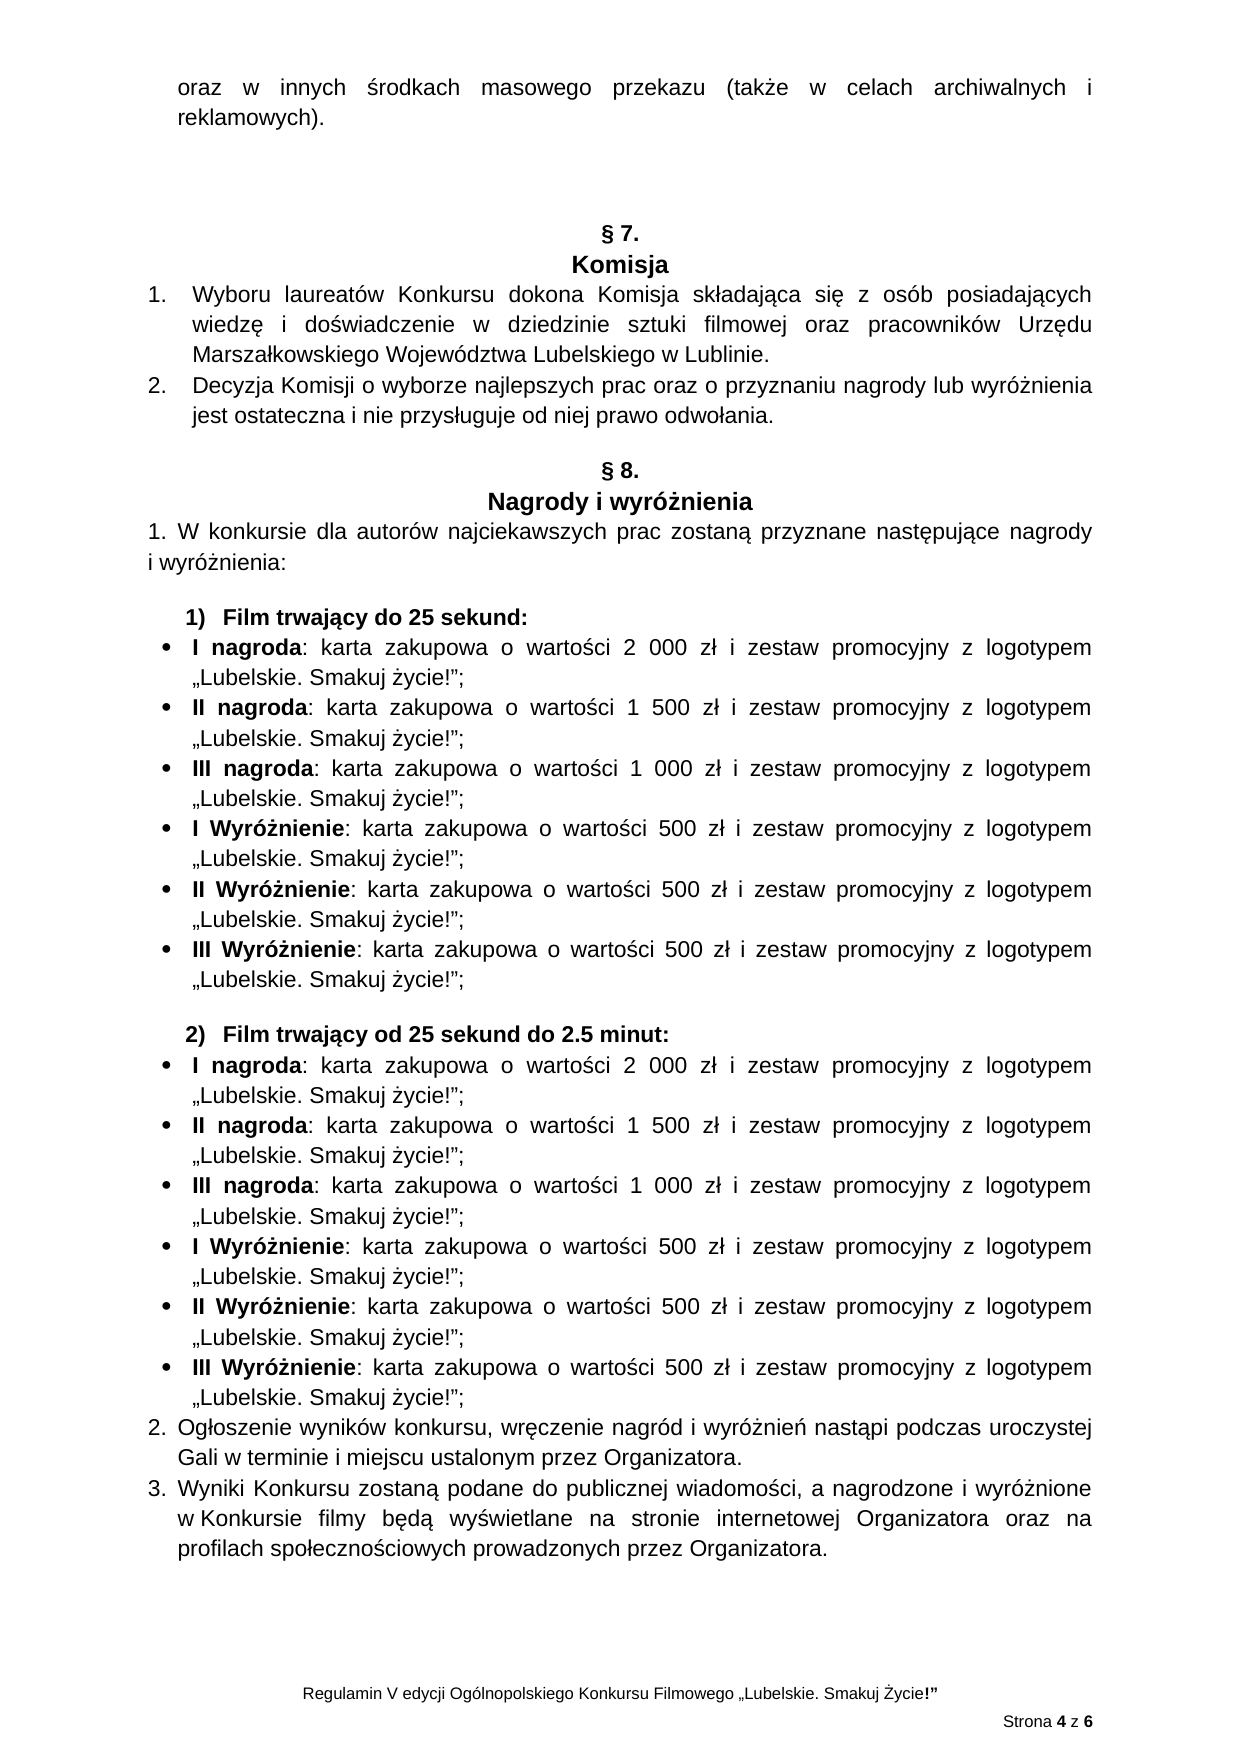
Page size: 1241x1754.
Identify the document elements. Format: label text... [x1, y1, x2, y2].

list I Wyróżnienie: karta zakupowa o wartości 500 zł i zestaw promocyjny z logotypem „Lubelskie. Smakuj życie!”; [162, 815, 1093, 872]
list II nagroda: karta zakupowa o wartości 1 500 zł i zestaw promocyjny z logotypem „Lubelskie. Smakuj życie!”; [162, 694, 1093, 751]
list III nagroda: karta zakupowa o wartości 1 000 zł i zestaw promocyjny z logotypem „Lubelskie. Smakuj życie!”; [162, 1172, 1093, 1229]
list II Wyróżnienie: karta zakupowa o wartości 500 zł i zestaw promocyjny z logotypem „Lubelskie. Smakuj życie!”; [162, 1293, 1093, 1350]
list II Wyróżnienie: karta zakupowa o wartości 500 zł i zestaw promocyjny z logotypem „Lubelskie. Smakuj życie!”; [162, 876, 1093, 932]
list Wyboru laureatów Konkursu dokona Komisja składająca się z osób posiadających wiedzę i doświadczenie w dziedzinie sztuki filmowej oraz pracowników Urzędu Marszałkowskiego Województwa Lubelskiego w Lublinie. [148, 281, 1093, 368]
list II nagroda: karta zakupowa o wartości 1 500 zł i zestaw promocyjny z logotypem „Lubelskie. Smakuj życie!”; [162, 1112, 1093, 1168]
list Film trwający do 25 sekund: [185, 604, 1093, 630]
list I Wyróżnienie: karta zakupowa o wartości 500 zł i zestaw promocyjny z logotypem „Lubelskie. Smakuj życie!”; [162, 1233, 1093, 1289]
list III nagroda: karta zakupowa o wartości 1 000 zł i zestaw promocyjny z logotypem „Lubelskie. Smakuj życie!”; [162, 755, 1093, 811]
list I nagroda: karta zakupowa o wartości 2 000 zł i zestaw promocyjny z logotypem „Lubelskie. Smakuj życie!”; [162, 1052, 1093, 1108]
list I nagroda: karta zakupowa o wartości 2 000 zł i zestaw promocyjny z logotypem „Lubelskie. Smakuj życie!”; [162, 634, 1093, 690]
list W konkursie dla autorów najciekawszych prac zostaną przyznane następujące nagrody i wyróżnienia: [148, 518, 1093, 575]
list Film trwający od 25 sekund do 2.5 minut: [185, 1021, 1093, 1048]
list III Wyróżnienie: karta zakupowa o wartości 500 zł i zestaw promocyjny z logotypem „Lubelskie. Smakuj życie!”; [162, 1354, 1093, 1410]
list Ogłoszenie wyników konkursu, wręczenie nagród i wyróżnień nastąpi podczas uroczystej Gali w terminie i miejscu ustalonym przez Organizatora. [148, 1414, 1093, 1471]
list III Wyróżnienie: karta zakupowa o wartości 500 zł i zestaw promocyjny z logotypem „Lubelskie. Smakuj życie!”; [162, 936, 1093, 992]
list Decyzja Komisji o wyborze najlepszych prac oraz o przyznaniu nagrody lub wyróżnienia jest ostateczna i nie przysługuje od niej prawo odwołania. [148, 372, 1093, 428]
list Wyniki Konkursu zostaną podane do publicznej wiadomości, a nagrodzone i wyróżnione w Konkursie filmy będą wyświetlane na stronie internetowej Organizatora oraz na profilach społecznościowych prowadzonych przez Organizatora. [148, 1474, 1093, 1561]
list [148, 74, 1093, 130]
subtitle Nagrody i wyróżnienia [148, 487, 1093, 516]
subtitle Komisja [148, 250, 1093, 279]
